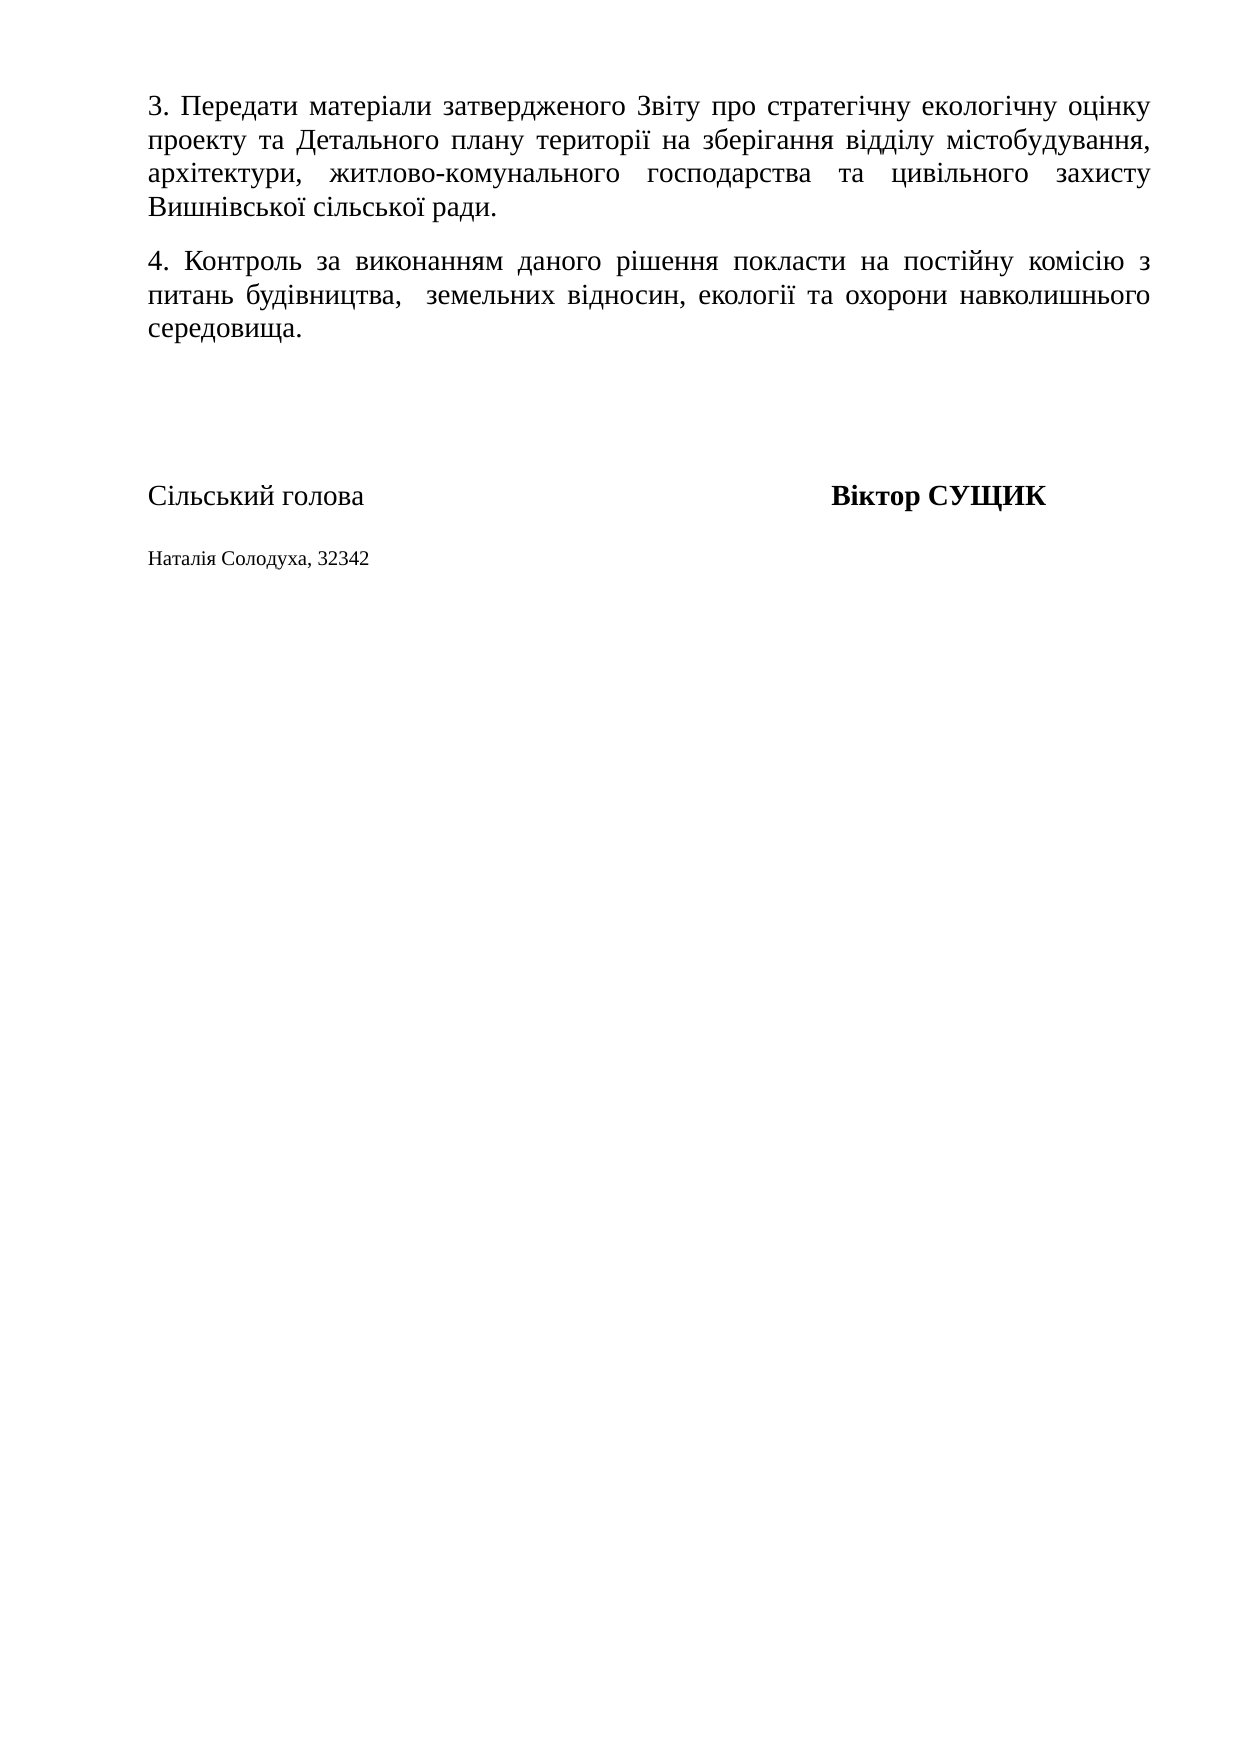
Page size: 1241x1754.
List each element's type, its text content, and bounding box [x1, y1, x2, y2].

text Сільський голова Віктор СУЩИК [148, 478, 1152, 512]
list 4. Контроль за виконанням даного рішення покласти на постійну комісію з питань будівництва, земельних відносин, екології та охорони навколишнього середовища. [148, 243, 1152, 344]
text 3. Передати матеріали затвердженого Звіту про стратегічну екологічну оцінку проекту та Детального плану території на зберігання відділу містобудування, архітектури, житлово-комунального господарства та цивільного захисту Вишнівської сільської ради. [148, 88, 1152, 223]
text Наталія Солодуха, 32342 [148, 545, 1152, 569]
